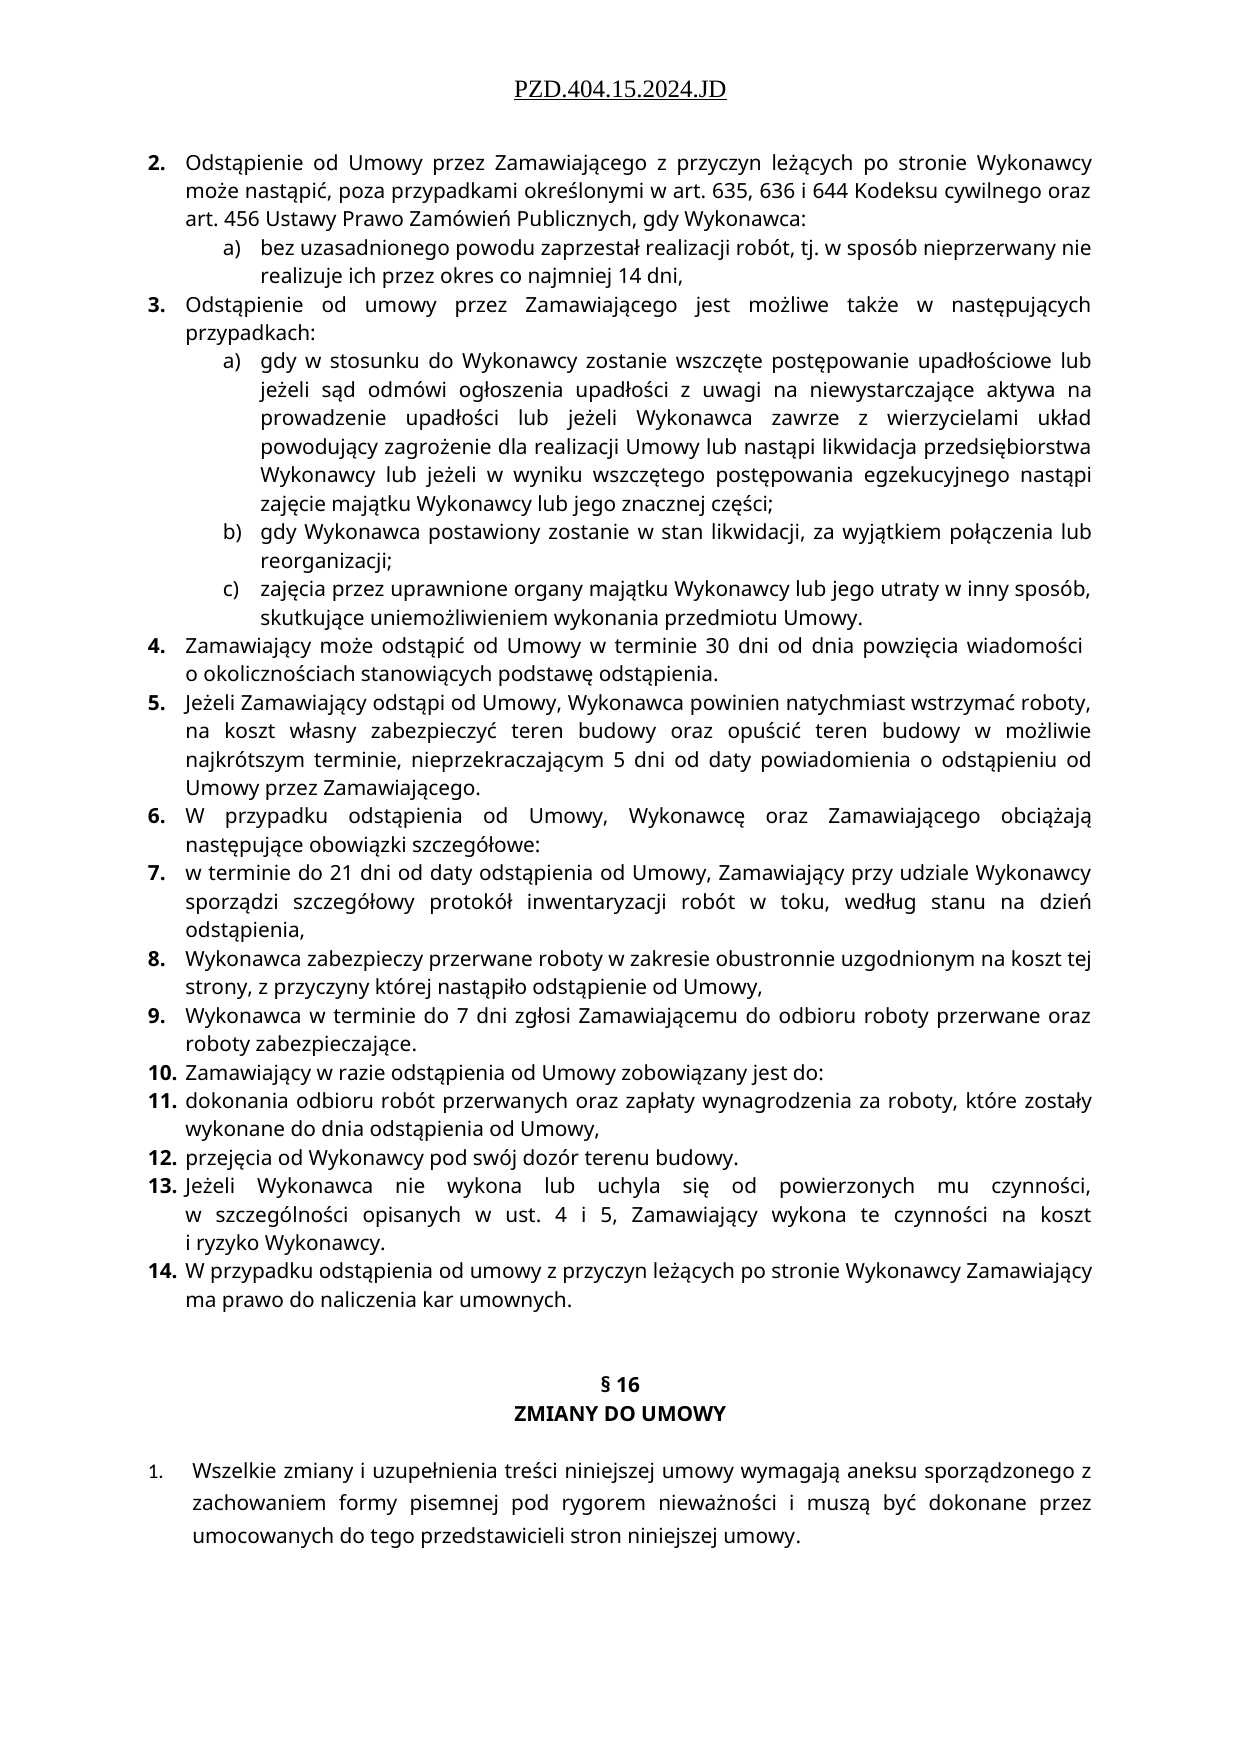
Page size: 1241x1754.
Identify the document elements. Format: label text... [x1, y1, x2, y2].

list gdy Wykonawca postawiony zostanie w stan likwidacji, za wyjątkiem połączenia lub reorganizacji; [223, 517, 1093, 574]
list W przypadku odstąpienia od umowy z przyczyn leżących po stronie Wykonawcy Zamawiający ma prawo do naliczenia kar umownych. [148, 1257, 1093, 1313]
text § 16 [148, 1370, 1093, 1399]
list Zamawiający może odstąpić od Umowy w terminie 30 dni od dnia powzięcia wiadomości o okolicznościach stanowiących podstawę odstąpienia. [148, 631, 1093, 688]
list Wszelkie zmiany i uzupełnienia treści niniejszej umowy wymagają aneksu sporządzonego z zachowaniem formy pisemnej pod rygorem nieważności i muszą być dokonane przez umocowanych do tego przedstawicieli stron niniejszej umowy. [148, 1456, 1093, 1549]
list Zamawiający w razie odstąpienia od Umowy zobowiązany jest do: [148, 1058, 1093, 1086]
list Jeżeli Wykonawca nie wykona lub uchyla się od powierzonych mu czynności, w szczególności opisanych w ust. 4 i 5, Zamawiający wykona te czynności na koszt i ryzyko Wykonawcy. [148, 1171, 1093, 1257]
list w terminie do 21 dni od daty odstąpienia od Umowy, Zamawiający przy udziale Wykonawcy sporządzi szczegółowy protokół inwentaryzacji robót w toku, według stanu na dzień odstąpienia, [148, 858, 1093, 944]
list Jeżeli Zamawiający odstąpi od Umowy, Wykonawca powinien natychmiast wstrzymać roboty, na koszt własny zabezpieczyć teren budowy oraz opuścić teren budowy w możliwie najkrótszym terminie, nieprzekraczającym 5 dni od daty powiadomienia o odstąpieniu od Umowy przez Zamawiającego. [148, 688, 1093, 802]
list gdy w stosunku do Wykonawcy zostanie wszczęte postępowanie upadłościowe lub jeżeli sąd odmówi ogłoszenia upadłości z uwagi na niewystarczające aktywa na prowadzenie upadłości lub jeżeli Wykonawca zawrze z wierzycielami układ powodujący zagrożenie dla realizacji Umowy lub nastąpi likwidacja przedsiębiorstwa Wykonawcy lub jeżeli w wyniku wszczętego postępowania egzekucyjnego nastąpi zajęcie majątku Wykonawcy lub jego znacznej części; [223, 347, 1093, 517]
list przejęcia od Wykonawcy pod swój dozór terenu budowy. [148, 1143, 1093, 1171]
list bez uzasadnionego powodu zaprzestał realizacji robót, tj. w sposób nieprzerwany nie realizuje ich przez okres co najmniej 14 dni, [223, 233, 1093, 290]
list zajęcia przez uprawnione organy majątku Wykonawcy lub jego utraty w inny sposób, skutkujące uniemożliwieniem wykonania przedmiotu Umowy. [223, 574, 1093, 631]
list Wykonawca zabezpieczy przerwane roboty w zakresie obustronnie uzgodnionym na koszt tej strony, z przyczyny której nastąpiło odstąpienie od Umowy, [148, 944, 1093, 1001]
list Wykonawca w terminie do 7 dni zgłosi Zamawiającemu do odbioru roboty przerwane oraz roboty zabezpieczające. [148, 1001, 1093, 1058]
list Odstąpienie od Umowy przez Zamawiającego z przyczyn leżących po stronie Wykonawcy może nastąpić, poza przypadkami określonymi w art. 635, 636 i 644 Kodeksu cywilnego oraz art. 456 Ustawy Prawo Zamówień Publicznych, gdy Wykonawca: [148, 148, 1093, 233]
list Odstąpienie od umowy przez Zamawiającego jest możliwe także w następujących przypadkach: [148, 290, 1093, 347]
list W przypadku odstąpienia od Umowy, Wykonawcę oraz Zamawiającego obciążają następujące obowiązki szczegółowe: [148, 802, 1093, 858]
list dokonania odbioru robót przerwanych oraz zapłaty wynagrodzenia za roboty, które zostały wykonane do dnia odstąpienia od Umowy, [148, 1086, 1093, 1143]
text ZMIANY DO UMOWY [148, 1399, 1093, 1427]
